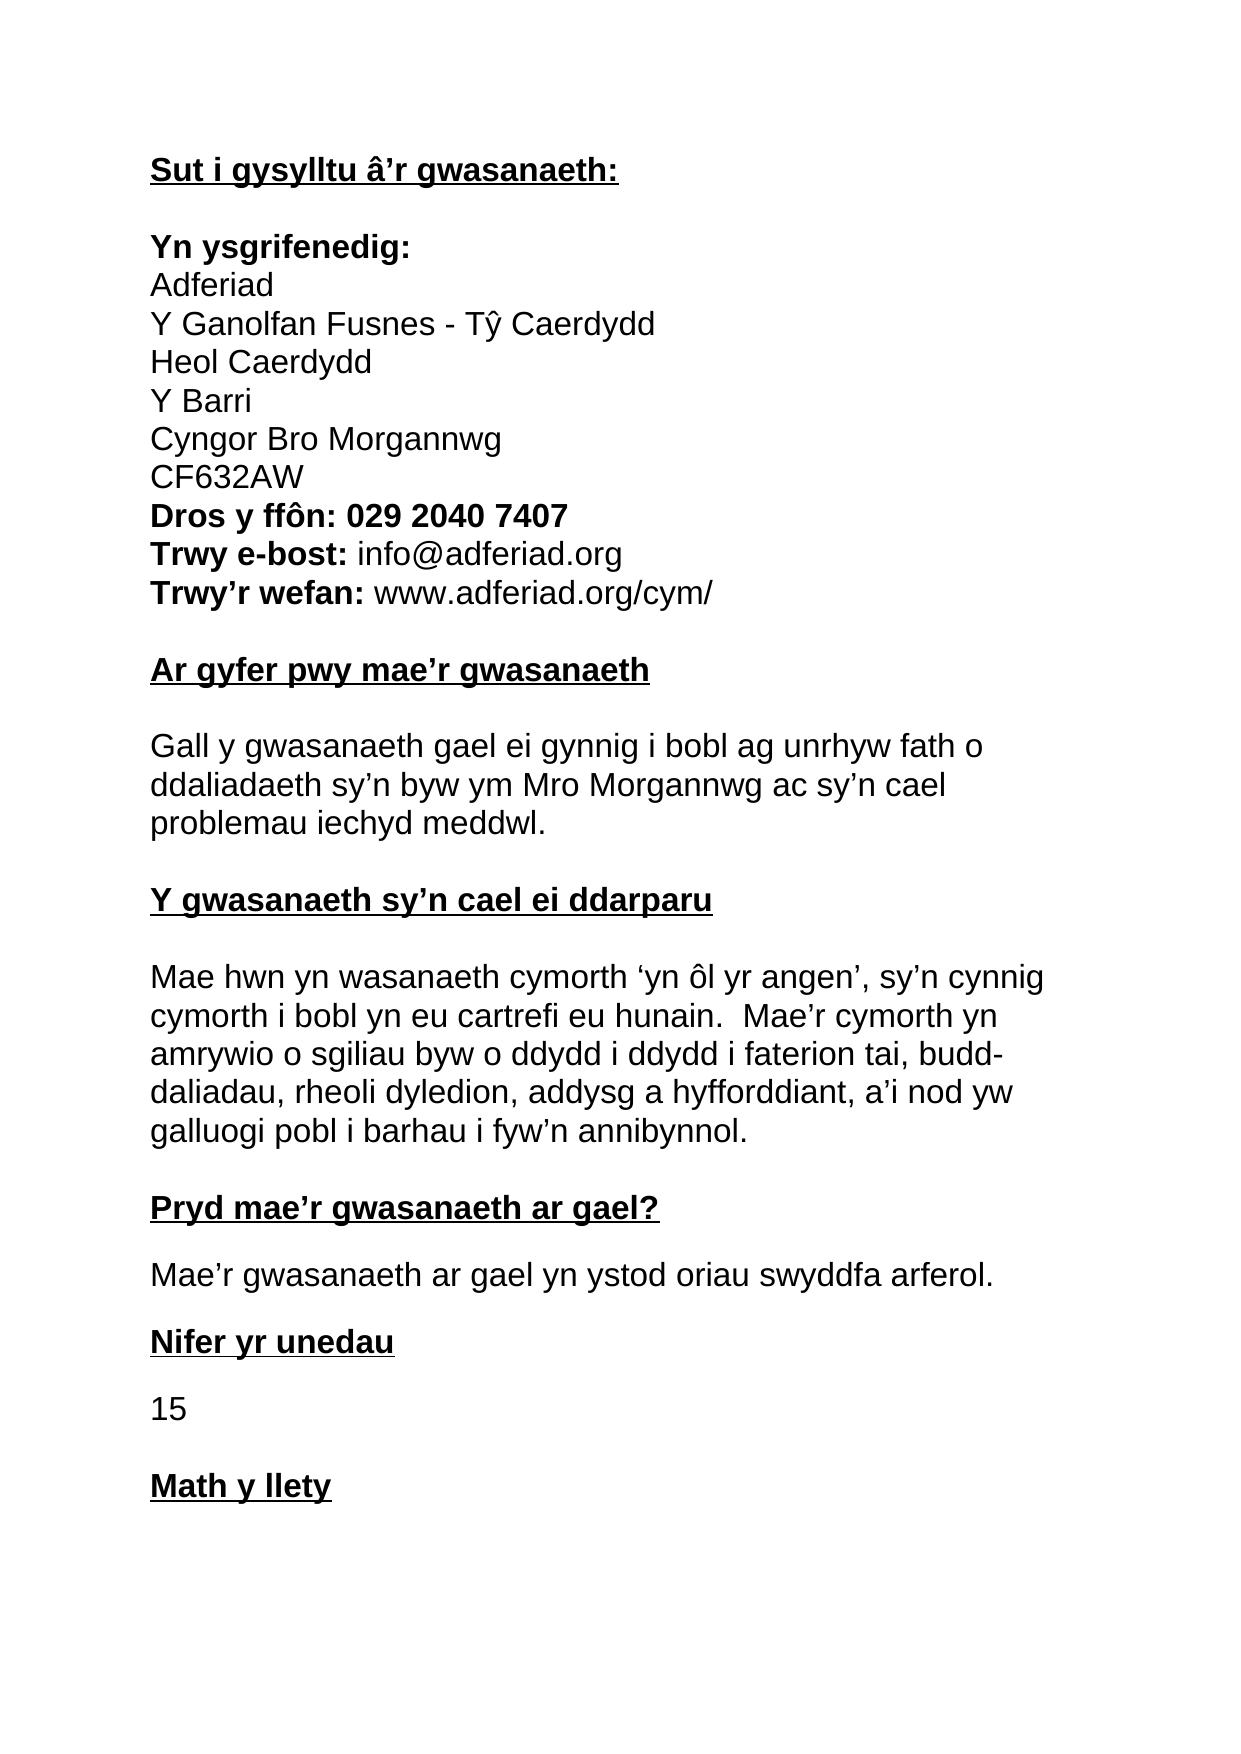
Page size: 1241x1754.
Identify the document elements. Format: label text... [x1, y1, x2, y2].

text Y gwasanaeth sy’n cael ei ddarparu [150, 880, 1090, 919]
text Math y llety [150, 1466, 1090, 1505]
text Y Ganolfan Fusnes - Tŷ Caerdydd [150, 304, 1090, 342]
text Pryd mae’r gwasanaeth ar gael? [150, 1188, 1090, 1226]
text 15 [150, 1389, 1090, 1428]
text Dros y ffôn: 029 2040 7407 [150, 496, 1090, 534]
text Cyngor Bro Morgannwg [150, 419, 1090, 457]
text Sut i gysylltu â’r gwasanaeth: [150, 150, 1090, 188]
text Yn ysgrifenedig: [150, 227, 1090, 265]
text Gall y gwasanaeth gael ei gynnig i bobl ag unrhyw fath o ddaliadaeth sy’n byw ym Mro Morgannwg ac sy’n cael problemau iechyd meddwl. [150, 727, 1090, 842]
text Trwy’r wefan: www.adferiad.org/cym/ [150, 573, 1090, 611]
text Nifer yr unedau [150, 1322, 1090, 1361]
text Ar gyfer pwy mae’r gwasanaeth [150, 650, 1090, 688]
text CF632AW [150, 457, 1090, 496]
text Adferiad [150, 265, 1090, 304]
text Trwy e-bost: info@adferiad.org [150, 534, 1090, 573]
text Y Barri [150, 381, 1090, 419]
text Mae hwn yn wasanaeth cymorth ‘yn ôl yr angen’, sy’n cynnig cymorth i bobl yn eu cartrefi eu hunain. Mae’r cymorth yn amrywio o sgiliau byw o ddydd i ddydd i faterion tai, budd-daliadau, rheoli dyledion, addysg a hyfforddiant, a’i nod yw galluogi pobl i barhau i fyw’n annibynnol. [150, 957, 1090, 1149]
text Heol Caerdydd [150, 342, 1090, 381]
text Mae’r gwasanaeth ar gael yn ystod oriau swyddfa arferol. [150, 1255, 1090, 1293]
